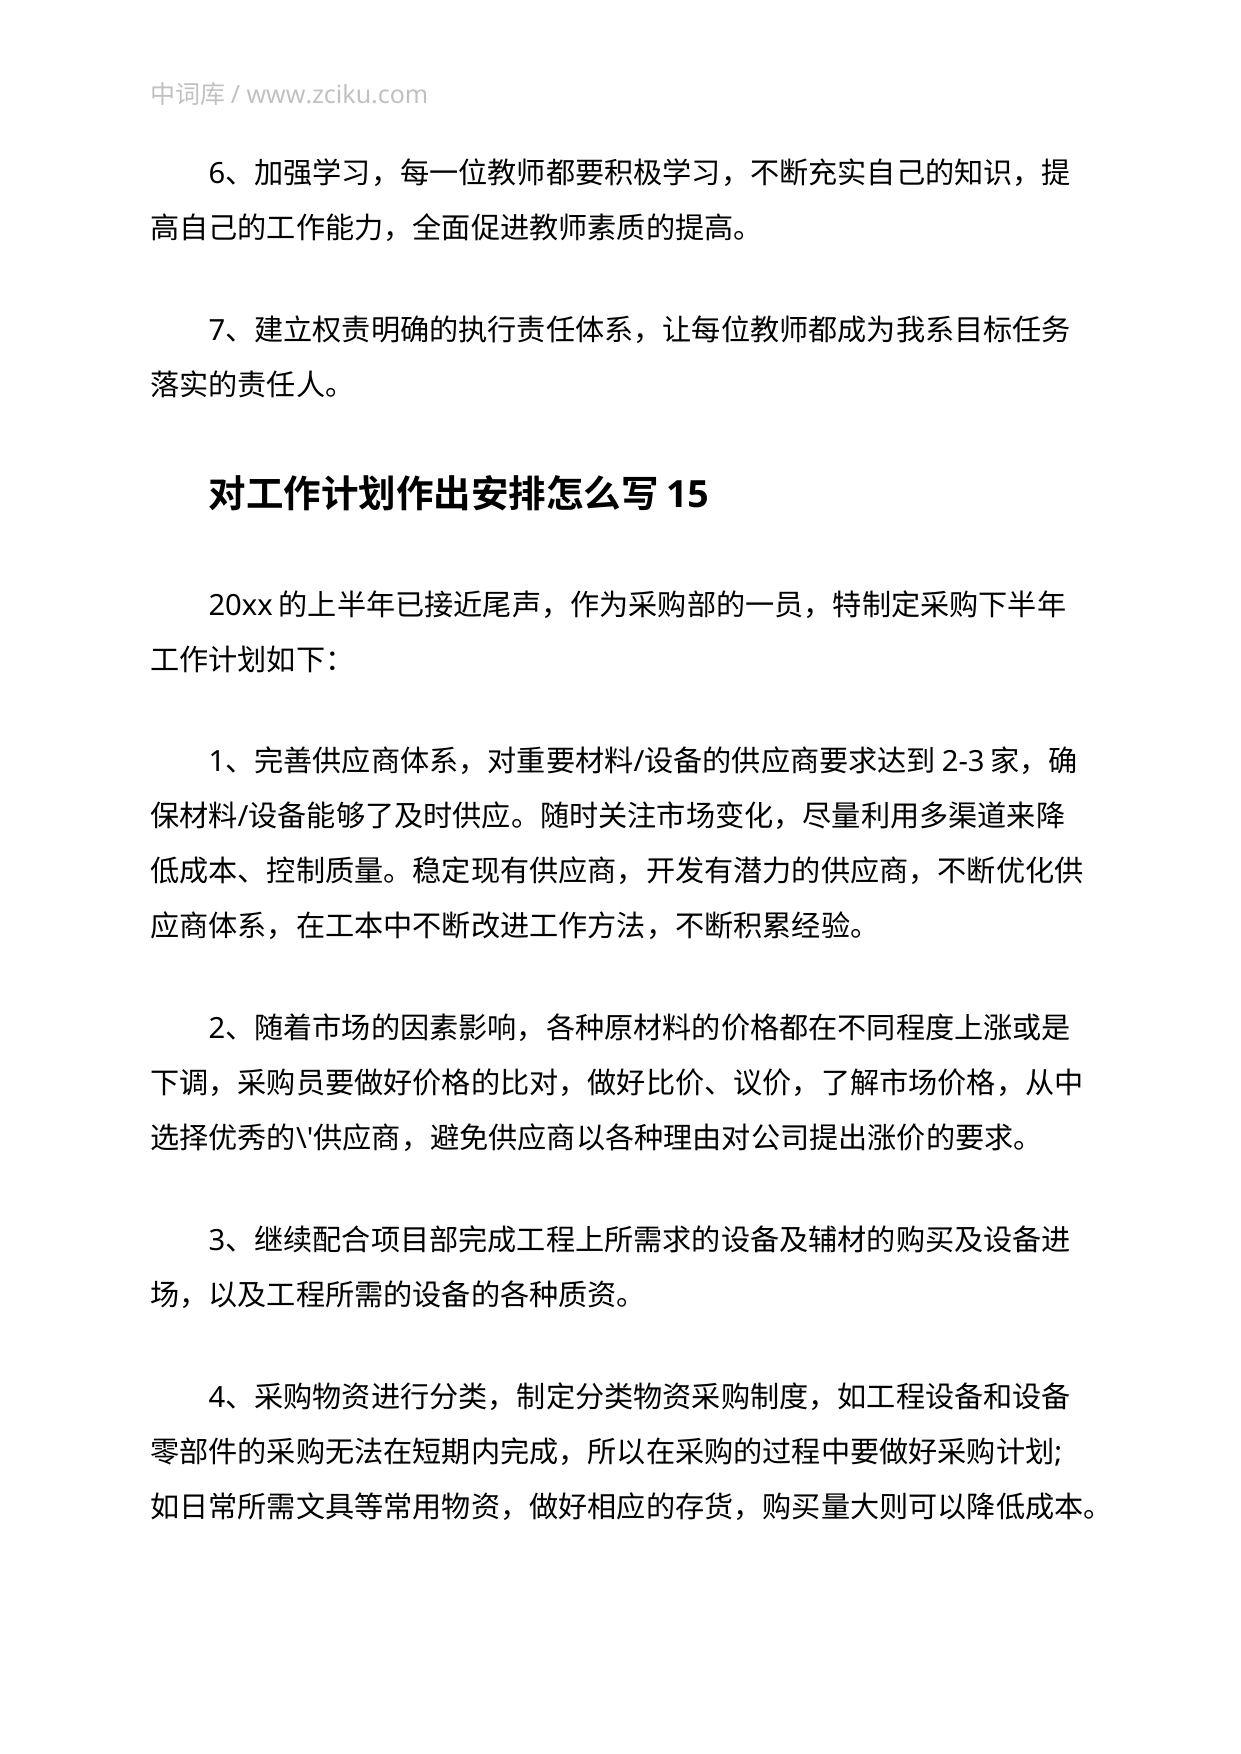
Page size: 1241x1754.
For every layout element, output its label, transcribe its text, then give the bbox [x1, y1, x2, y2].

text 1、完善供应商体系，对重要材料/设备的供应商要求达到2-3家，确保材料/设备能够了及时供应。随时关注市场变化，尽量利用多渠道来降低成本、控制质量。稳定现有供应商，开发有潜力的供应商，不断优化供应商体系，在工本中不断改进工作方法，不断积累经验。 [150, 738, 1090, 945]
text 7、建立权责明确的执行责任体系，让每位教师都成为我系目标任务落实的责任人。 [150, 307, 1090, 404]
text 4、采购物资进行分类，制定分类物资采购制度，如工程设备和设备零部件的采购无法在短期内完成，所以在采购的过程中要做好采购计划;如日常所需文具等常用物资，做好相应的存货，购买量大则可以降低成本。 [150, 1373, 1090, 1526]
text 3、继续配合项目部完成工程上所需求的设备及辅材的购买及设备进场，以及工程所需的设备的各种质资。 [150, 1216, 1090, 1314]
text 2、随着市场的因素影响，各种原材料的价格都在不同程度上涨或是下调，采购员要做好价格的比对，做好比价、议价，了解市场价格，从中选择优秀的\'供应商，避免供应商以各种理由对公司提出涨价的要求。 [150, 1004, 1090, 1157]
text 对工作计划作出安排怎么写15 [150, 463, 1090, 518]
text 6、加强学习，每一位教师都要积极学习，不断充实自己的知识，提高自己的工作能力，全面促进教师素质的提高。 [150, 150, 1090, 247]
text 20xx的上半年已接近尾声，作为采购部的一员，特制定采购下半年工作计划如下： [150, 581, 1090, 678]
